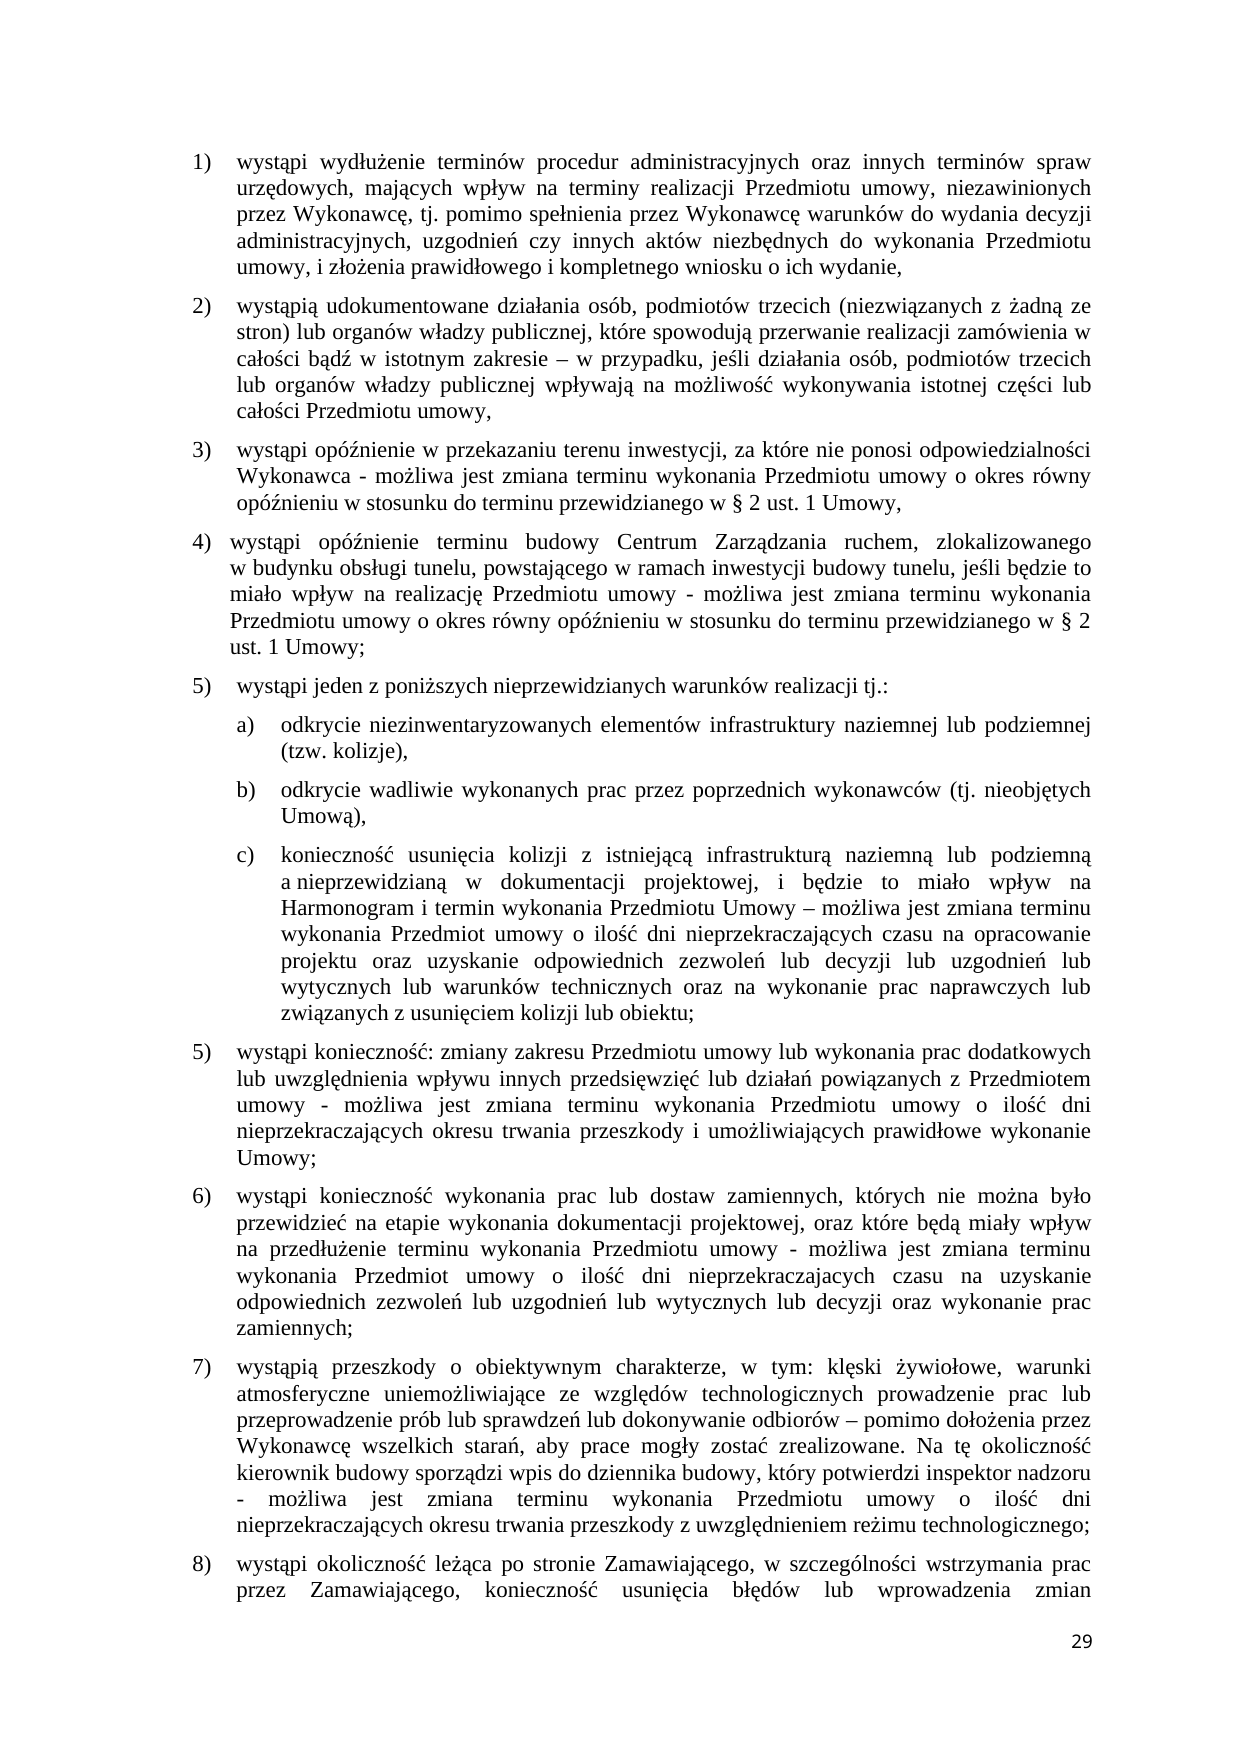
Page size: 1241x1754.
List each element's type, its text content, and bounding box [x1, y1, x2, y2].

list wystąpi wydłużenie terminów procedur administracyjnych oraz innych terminów spraw urzędowych, mających wpływ na terminy realizacji Przedmiotu umowy, niezawinionych przez Wykonawcę, tj. pomimo spełnienia przez Wykonawcę warunków do wydania decyzji administracyjnych, uzgodnień czy innych aktów niezbędnych do wykonania Przedmiotu umowy, i złożenia prawidłowego i kompletnego wniosku o ich wydanie, [192, 148, 1092, 279]
text 6) wystąpi konieczność wykonania prac lub dostaw zamiennych, których nie można było przewidzieć na etapie wykonania dokumentacji projektowej, oraz które będą miały wpływ na przedłużenie terminu wykonania Przedmiotu umowy - możliwa jest zmiana terminu wykonania Przedmiot umowy o ilość dni nieprzekraczajacych czasu na uzyskanie odpowiednich zezwoleń lub uzgodnień lub wytycznych lub decyzji oraz wykonanie prac zamiennych; [192, 1183, 1092, 1341]
list konieczność usunięcia kolizji z istniejącą infrastrukturą naziemną lub podziemną a nieprzewidzianą w dokumentacji projektowej, i będzie to miało wpływ na Harmonogram i termin wykonania Przedmiotu Umowy – możliwa jest zmiana terminu wykonania Przedmiot umowy o ilość dni nieprzekraczających czasu na opracowanie projektu oraz uzyskanie odpowiednich zezwoleń lub decyzji lub uzgodnień lub wytycznych lub warunków technicznych oraz na wykonanie prac naprawczych lub związanych z usunięciem kolizji lub obiektu; [236, 841, 1092, 1026]
text 5) wystąpi konieczność: zmiany zakresu Przedmiotu umowy lub wykonania prac dodatkowych lub uwzględnienia wpływu innych przedsięwzięć lub działań powiązanych z Przedmiotem umowy - możliwa jest zmiana terminu wykonania Przedmiotu umowy o ilość dni nieprzekraczających okresu trwania przeszkody i umożliwiających prawidłowe wykonanie Umowy; [192, 1038, 1092, 1170]
list wystąpi opóźnienie terminu budowy Centrum Zarządzania ruchem, zlokalizowanego w budynku obsługi tunelu, powstającego w ramach inwestycji budowy tunelu, jeśli będzie to miało wpływ na realizację Przedmiotu umowy - możliwa jest zmiana terminu wykonania Przedmiotu umowy o okres równy opóźnieniu w stosunku do terminu przewidzianego w § 2 ust. 1 Umowy; [192, 528, 1092, 659]
text 7) wystąpią przeszkody o obiektywnym charakterze, w tym: klęski żywiołowe, warunki atmosferyczne uniemożliwiające ze względów technologicznych prowadzenie prac lub przeprowadzenie prób lub sprawdzeń lub dokonywanie odbiorów – pomimo dołożenia przez Wykonawcę wszelkich starań, aby prace mogły zostać zrealizowane. Na tę okoliczność kierownik budowy sporządzi wpis do dziennika budowy, który potwierdzi inspektor nadzoru - możliwa jest zmiana terminu wykonania Przedmiotu umowy o ilość dni nieprzekraczających okresu trwania przeszkody z uwzględnieniem reżimu technologicznego; [192, 1353, 1092, 1538]
list wystąpi opóźnienie w przekazaniu terenu inwestycji, za które nie ponosi odpowiedzialności Wykonawca - możliwa jest zmiana terminu wykonania Przedmiotu umowy o okres równy opóźnieniu w stosunku do terminu przewidzianego w § 2 ust. 1 Umowy, [192, 436, 1092, 515]
list odkrycie wadliwie wykonanych prac przez poprzednich wykonawców (tj. nieobjętych Umową), [236, 776, 1092, 829]
list wystąpią udokumentowane działania osób, podmiotów trzecich (niezwiązanych z żadną ze stron) lub organów władzy publicznej, które spowodują przerwanie realizacji zamówienia w całości bądź w istotnym zakresie – w przypadku, jeśli działania osób, podmiotów trzecich lub organów władzy publicznej wpływają na możliwość wykonywania istotnej części lub całości Przedmiotu umowy, [192, 292, 1092, 424]
list odkrycie niezinwentaryzowanych elementów infrastruktury naziemnej lub podziemnej (tzw. kolizje), [236, 711, 1092, 764]
list wystąpi jeden z poniższych nieprzewidzianych warunków realizacji tj.: [192, 672, 1092, 698]
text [192, 1550, 1092, 1603]
